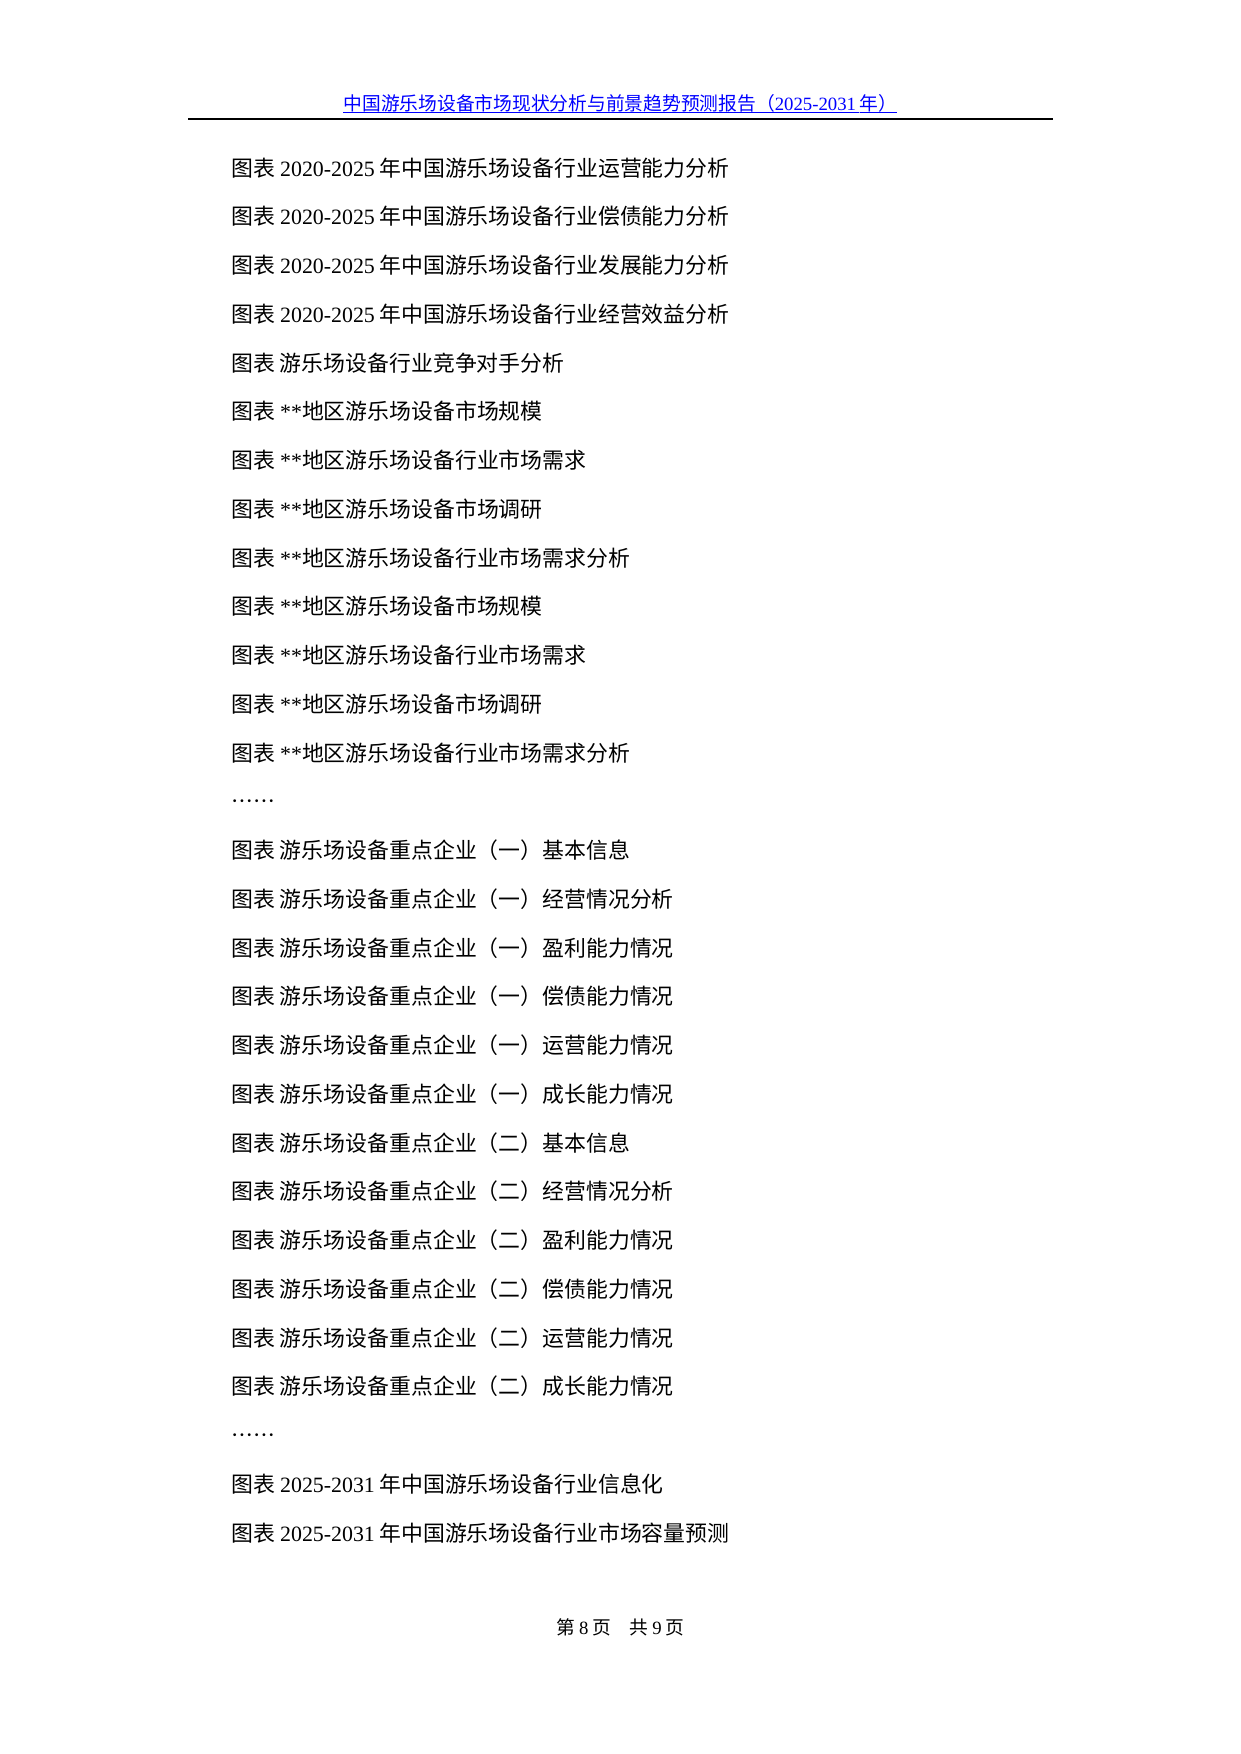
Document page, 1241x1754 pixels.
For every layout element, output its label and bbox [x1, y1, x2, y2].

text [187, 150, 1053, 1548]
